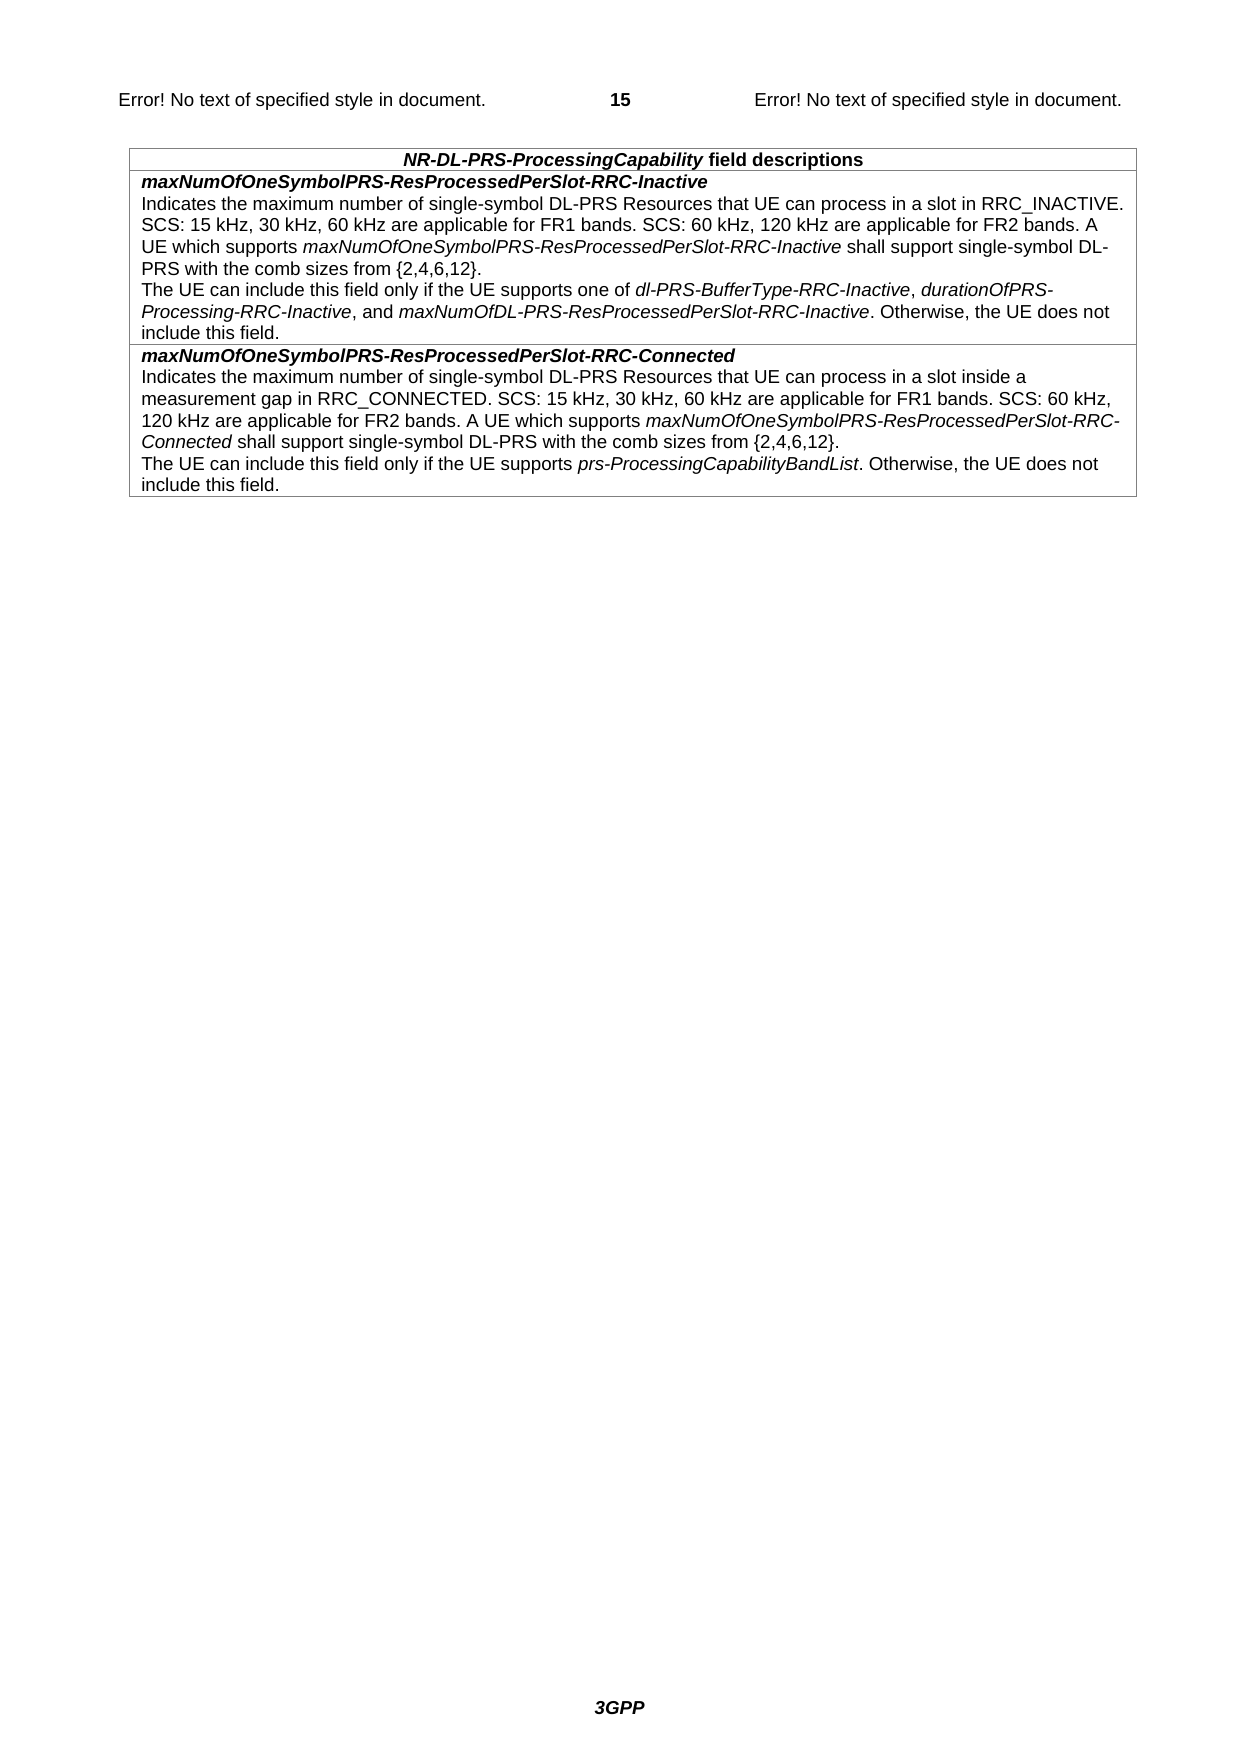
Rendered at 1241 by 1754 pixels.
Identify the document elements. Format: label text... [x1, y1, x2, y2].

table_cell maxNumOfOneSymbolPRS-ResProcessedPerSlot-RRC-Connected Indicates the maximum number of single-symbol DL-PRS Resources that UE can process in a slot inside a measurement gap in RRC_CONNECTED. SCS: 15 kHz, 30 kHz, 60 kHz are applicable for FR1 bands. SCS: 60 kHz, 120 kHz are applicable for FR2 bands. A UE which supports maxNumOfOneSymbolPRS-ResProcessedPerSlot-RRC-Connected shall support single-symbol DL-PRS with the comb sizes from {2,4,6,12}. The UE can include this field only if the UE supports prs-ProcessingCapabilityBandList. Otherwise, the UE does not include this field. [130, 345, 1136, 496]
table_header NR-DL-PRS-ProcessingCapability field descriptions [130, 149, 1136, 170]
table_cell maxNumOfOneSymbolPRS-ResProcessedPerSlot-RRC-Inactive Indicates the maximum number of single-symbol DL-PRS Resources that UE can process in a slot in RRC_INACTIVE. SCS: 15 kHz, 30 kHz, 60 kHz are applicable for FR1 bands. SCS: 60 kHz, 120 kHz are applicable for FR2 bands. A UE which supports maxNumOfOneSymbolPRS-ResProcessedPerSlot-RRC-Inactive shall support single-symbol DL-PRS with the comb sizes from {2,4,6,12}. The UE can include this field only if the UE supports one of dl-PRS-BufferType-RRC-Inactive, durationOfPRS-Processing-RRC-Inactive, and maxNumOfDL-PRS-ResProcessedPerSlot-RRC-Inactive. Otherwise, the UE does not include this field. [130, 171, 1136, 344]
